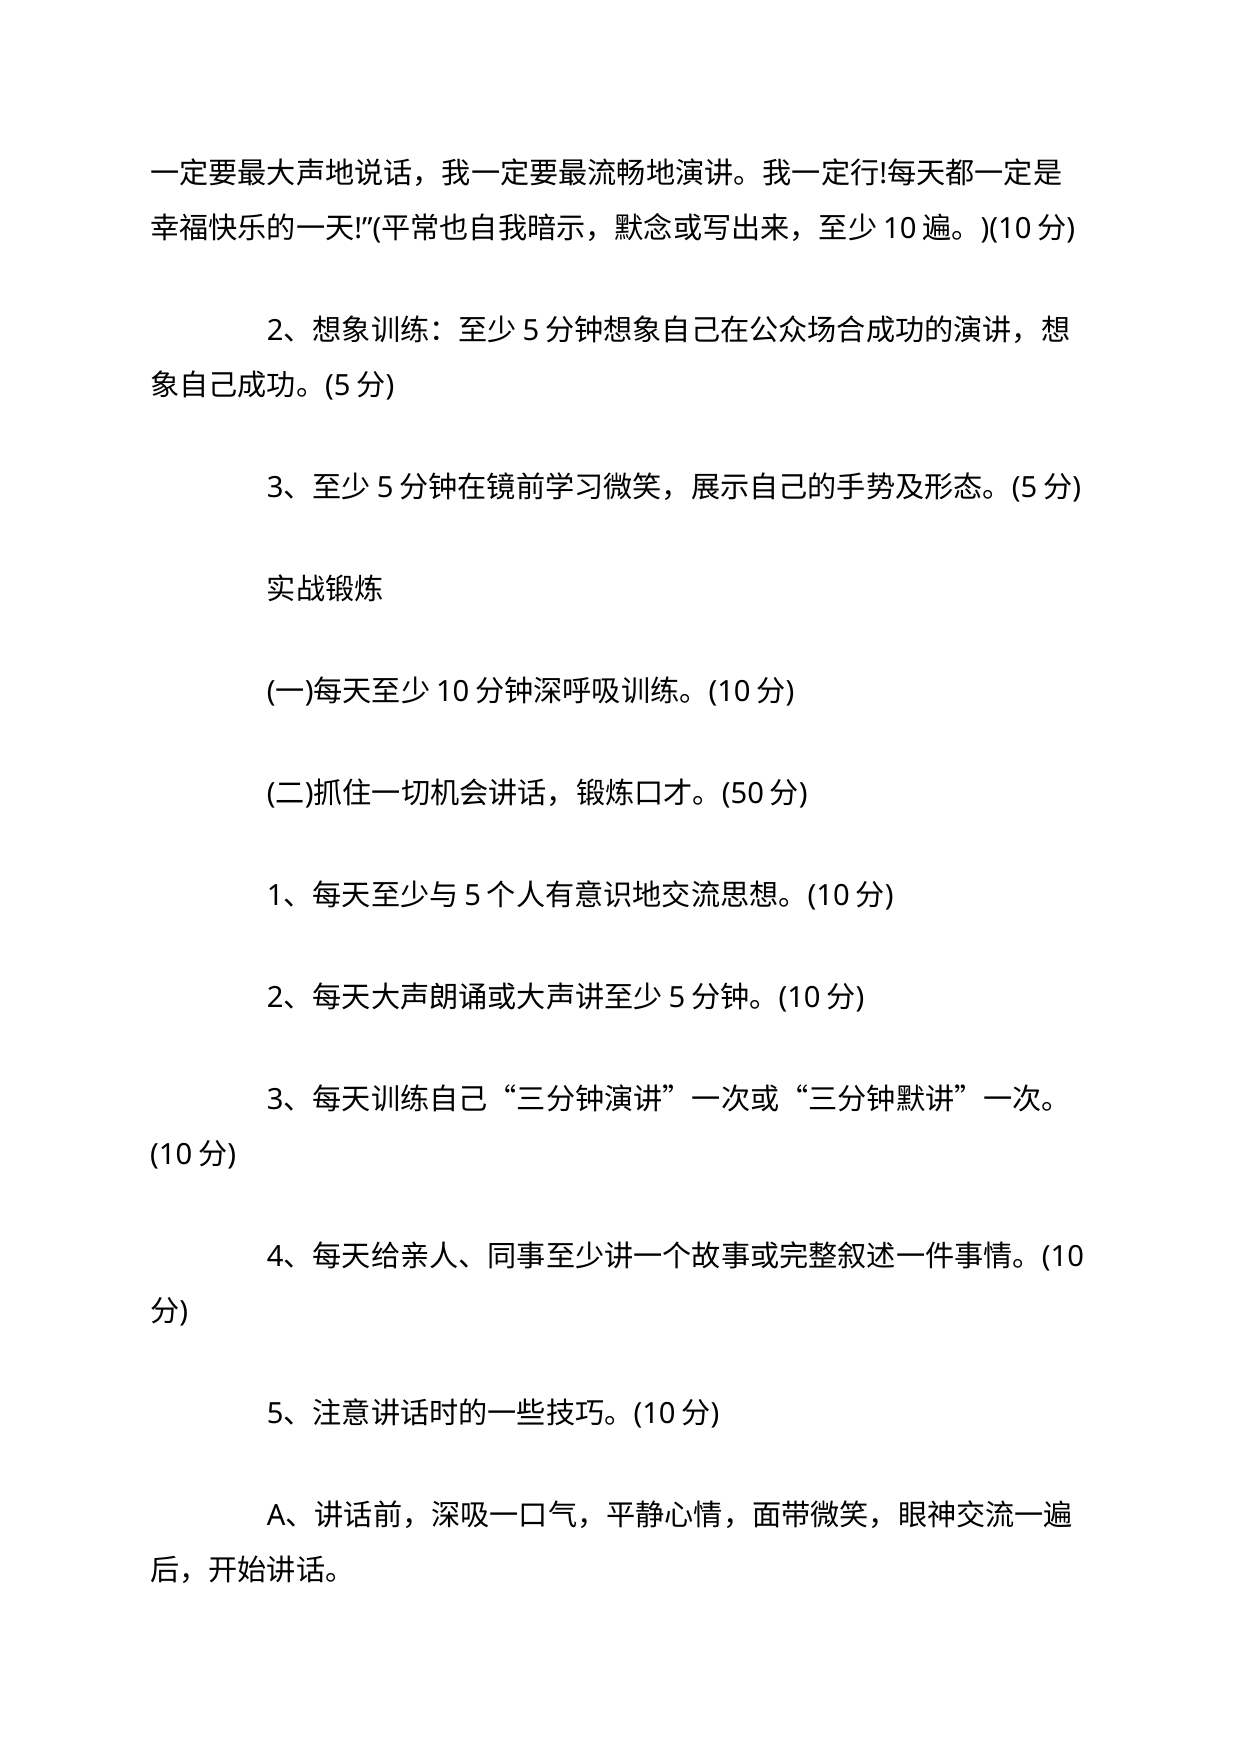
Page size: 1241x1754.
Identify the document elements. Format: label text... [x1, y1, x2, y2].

text 实战锻炼 [150, 566, 1090, 608]
text 4、每天给亲人、同事至少讲一个故事或完整叙述一件事情。(10分) [150, 1233, 1090, 1330]
text 3、至少5分钟在镜前学习微笑，展示自己的手势及形态。(5分) [150, 464, 1090, 506]
text 3、每天训练自己“三分钟演讲”一次或“三分钟默讲”一次。(10分) [150, 1076, 1090, 1173]
text (一)每天至少10分钟深呼吸训练。(10分) [150, 668, 1090, 710]
text 2、想象训练：至少5分钟想象自己在公众场合成功的演讲，想象自己成功。(5分) [150, 307, 1090, 404]
text 5、注意讲话时的一些技巧。(10分) [150, 1389, 1090, 1432]
text 2、每天大声朗诵或大声讲至少5分钟。(10分) [150, 974, 1090, 1016]
text A、讲话前，深吸一口气，平静心情，面带微笑，眼神交流一遍后，开始讲话。 [150, 1492, 1090, 1589]
text (二)抓住一切机会讲话，锻炼口才。(50分) [150, 770, 1090, 812]
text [150, 150, 1090, 247]
text 1、每天至少与5个人有意识地交流思想。(10分) [150, 872, 1090, 914]
